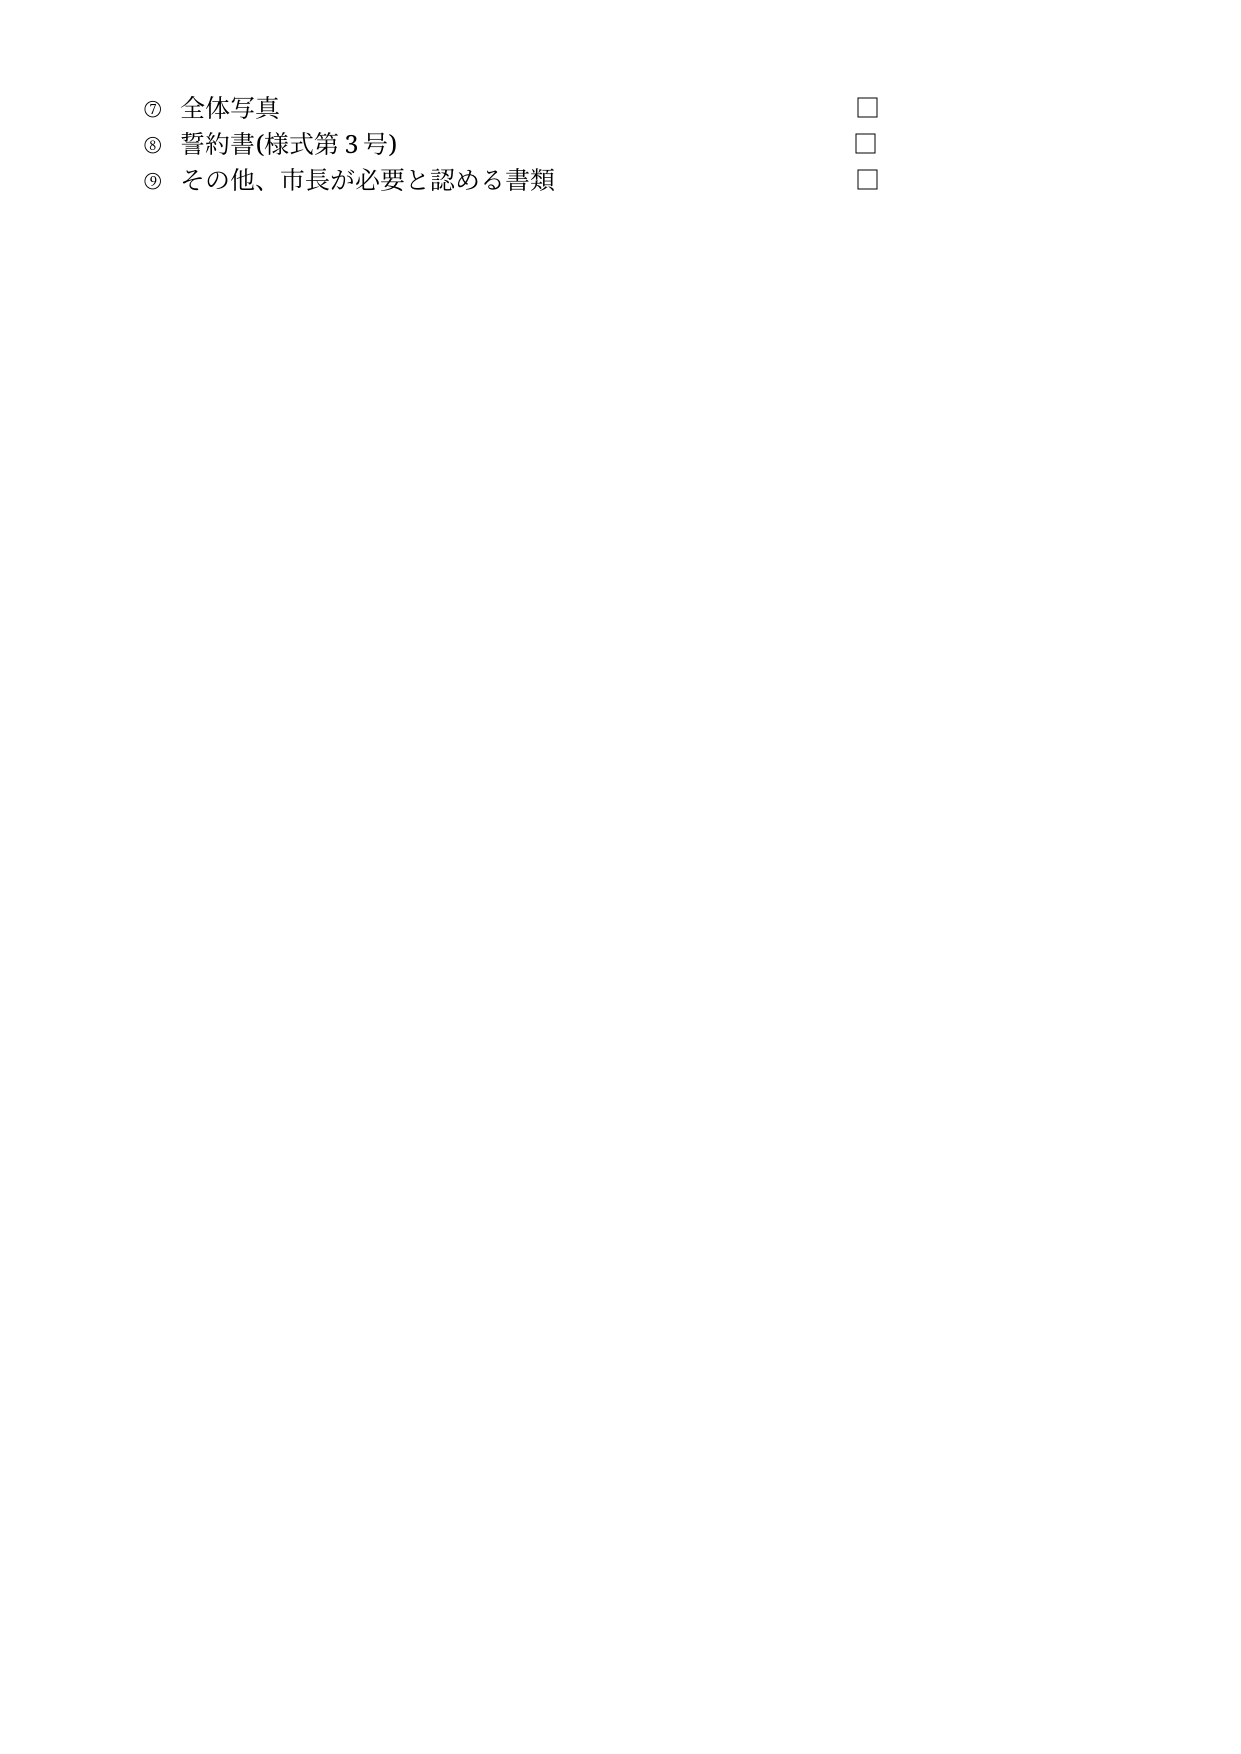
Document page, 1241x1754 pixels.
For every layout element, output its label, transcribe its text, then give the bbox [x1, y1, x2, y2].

list 誓約書(様式第3号) □ [143, 125, 1122, 161]
list その他、市長が必要と認める書類 □ [143, 161, 1122, 197]
list 全体写真 □ [143, 89, 1122, 125]
